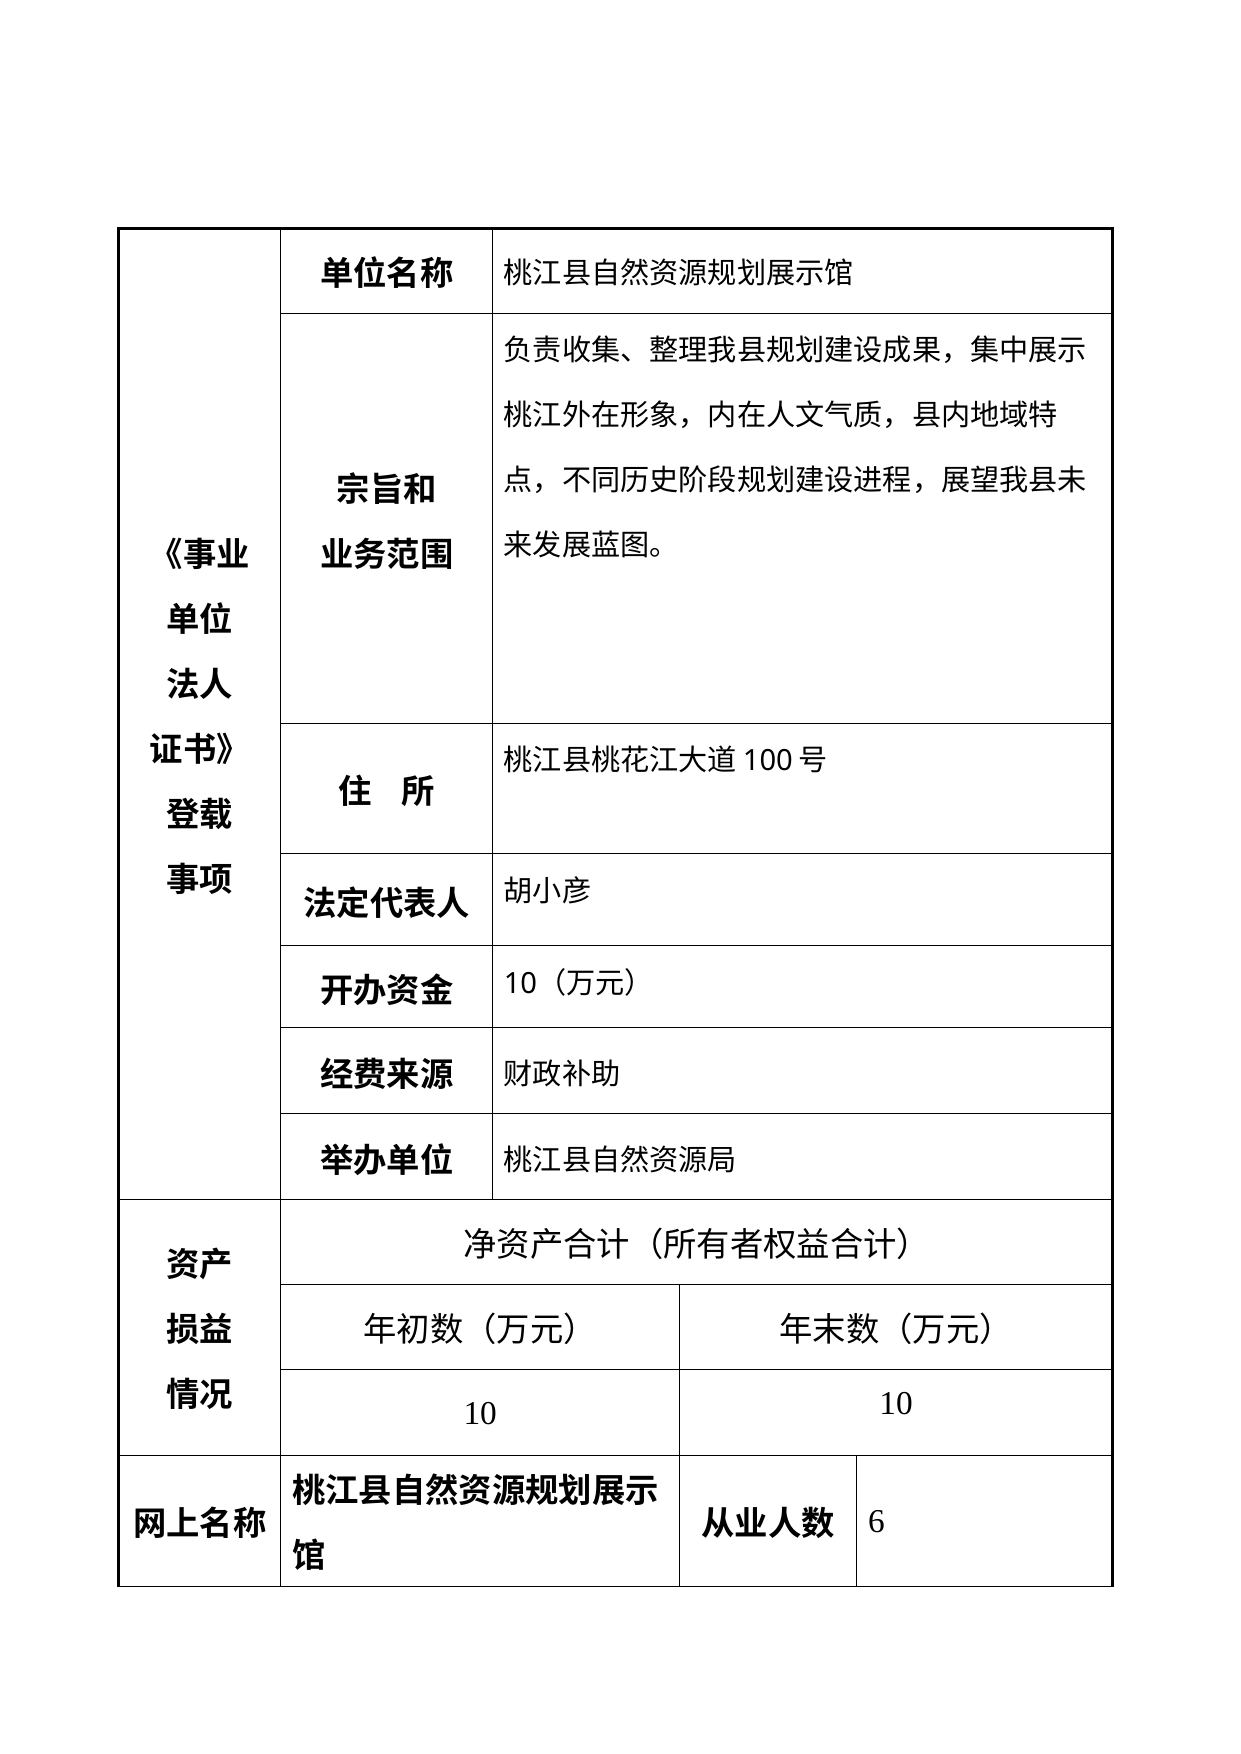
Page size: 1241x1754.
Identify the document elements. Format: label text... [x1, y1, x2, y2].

table_cell 从业人数 [680, 1456, 856, 1586]
table_cell 10 [281, 1370, 679, 1454]
table_cell 资产 损益 情况 [120, 1200, 280, 1454]
table_cell 年末数（万元） [680, 1285, 1111, 1369]
table_cell 胡小彦 [493, 854, 1111, 945]
table_cell 年初数（万元） [281, 1285, 679, 1369]
table_cell 举办单位 [281, 1114, 492, 1199]
table_cell 网上名称 [120, 1456, 280, 1586]
table_cell 宗旨和 业务范围 [281, 314, 492, 723]
table_cell 法定代表人 [281, 854, 492, 945]
table_cell 桃江县桃花江大道100号 [493, 724, 1111, 853]
table_header 《事业 单位 法人 证书》 登载 事项 [120, 230, 280, 1199]
table_cell 开办资金 [281, 946, 492, 1027]
table_cell 桃江县自然资源局 [493, 1114, 1111, 1199]
table_cell 桃江县自然资源规划展示馆 [281, 1456, 679, 1586]
table_header 桃江县自然资源规划展示馆 [493, 230, 1111, 312]
table_header 单位名称 [281, 230, 492, 312]
table_cell 负责收集、整理我县规划建设成果，集中展示桃江外在形象，内在人文气质，县内地域特点，不同历史阶段规划建设进程，展望我县未来发展蓝图。 [493, 314, 1111, 723]
table_cell 财政补助 [493, 1028, 1111, 1113]
table_cell 住 所 [281, 724, 492, 853]
table_cell 6 [857, 1456, 1111, 1586]
table_cell 10 [680, 1370, 1111, 1454]
table_cell 10（万元） [493, 946, 1111, 1027]
table_cell 经费来源 [281, 1028, 492, 1113]
table_cell 净资产合计（所有者权益合计） [281, 1200, 1111, 1284]
